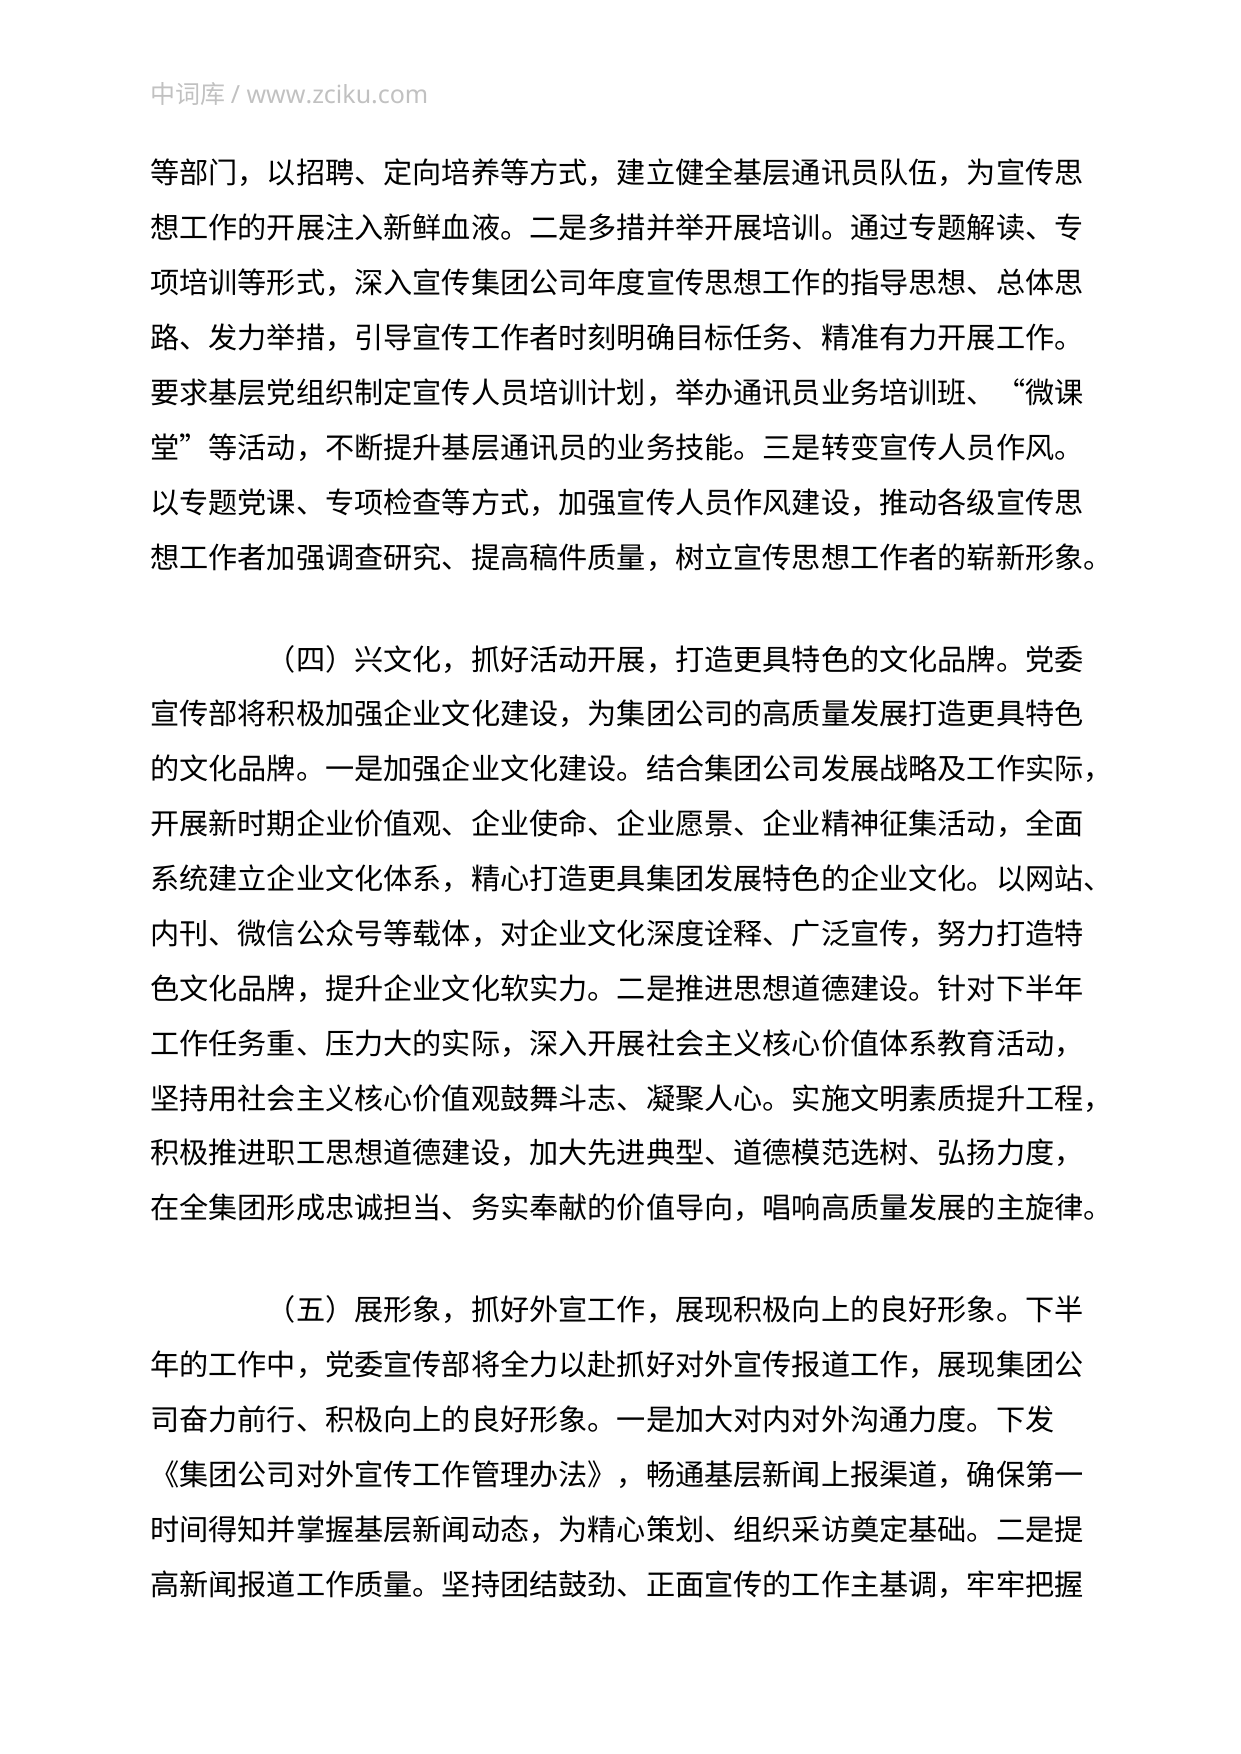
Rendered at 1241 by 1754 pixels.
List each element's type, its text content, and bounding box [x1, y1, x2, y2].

text （四）兴文化，抓好活动开展，打造更具特色的文化品牌。党委宣传部将积极加强企业文化建设，为集团公司的高质量发展打造更具特色的文化品牌。一是加强企业文化建设。结合集团公司发展战略及工作实际，开展新时期企业价值观、企业使命、企业愿景、企业精神征集活动，全面系统建立企业文化体系，精心打造更具集团发展特色的企业文化。以网站、内刊、微信公众号等载体，对企业文化深度诠释、广泛宣传，努力打造特色文化品牌，提升企业文化软实力。二是推进思想道德建设。针对下半年工作任务重、压力大的实际，深入开展社会主义核心价值体系教育活动，坚持用社会主义核心价值观鼓舞斗志、凝聚人心。实施文明素质提升工程，积极推进职工思想道德建设，加大先进典型、道德模范选树、弘扬力度，在全集团形成忠诚担当、务实奉献的价值导向，唱响高质量发展的主旋律。 [150, 636, 1090, 1227]
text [150, 150, 1090, 577]
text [150, 1287, 1090, 1603]
